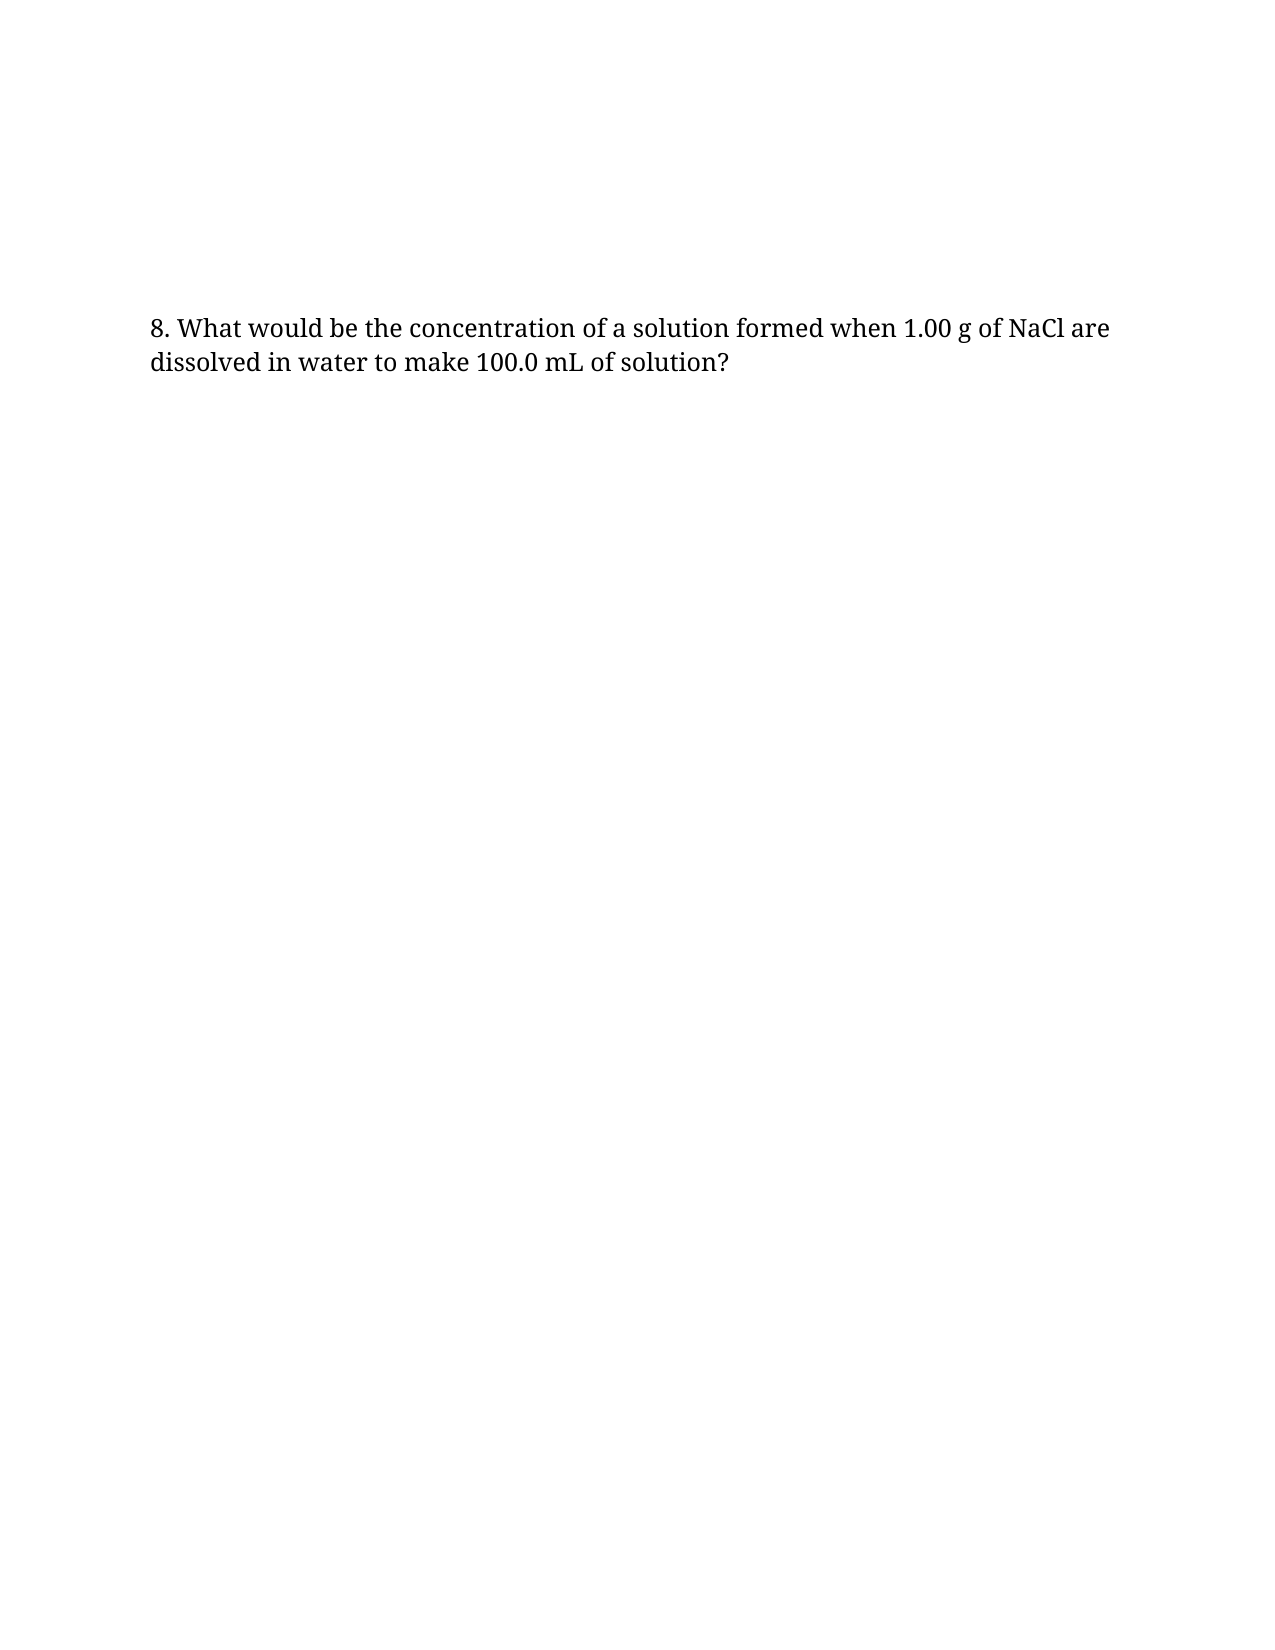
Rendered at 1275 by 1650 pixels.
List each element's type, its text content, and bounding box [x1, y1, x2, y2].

text 8. What would be the concentration of a solution formed when 1.00 g of NaCl are dissolved in water to make 100.0 mL of solution? [150, 310, 1125, 378]
